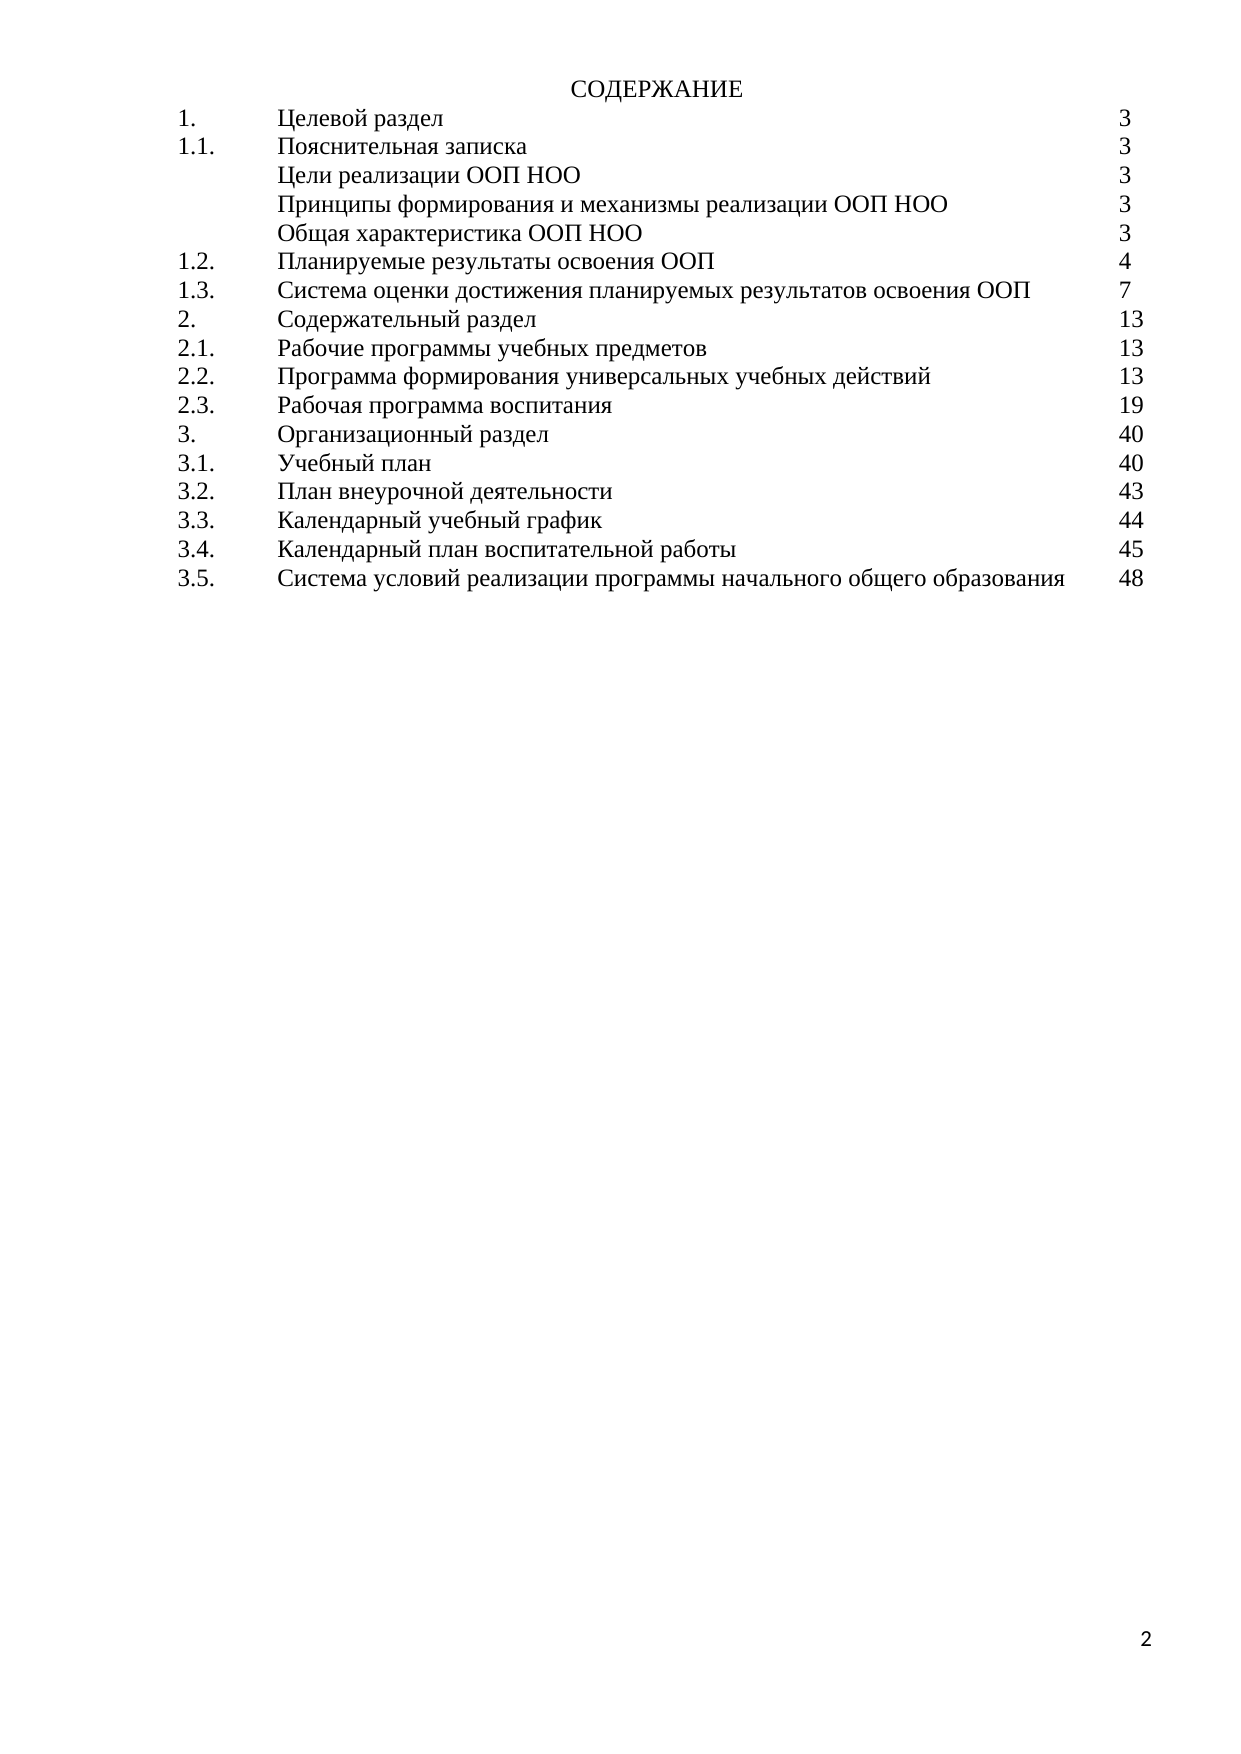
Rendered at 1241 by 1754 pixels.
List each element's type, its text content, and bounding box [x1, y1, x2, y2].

table_cell 13 [1108, 304, 1167, 333]
table_cell 3.5. [166, 563, 266, 591]
table_cell Программа формирования универсальных учебных действий [266, 361, 1107, 390]
table_cell 3.3. [166, 505, 266, 534]
table_header Целевой раздел [266, 103, 1107, 131]
table_cell 3.2. [166, 476, 266, 505]
table_cell Рабочая программа воспитания [266, 390, 1107, 419]
table_cell 2. [166, 304, 266, 333]
table_cell Учебный план [266, 448, 1107, 476]
table_cell 3. [166, 419, 266, 448]
table_cell 13 [1108, 333, 1167, 361]
table_cell 3.4. [166, 534, 266, 563]
table_cell Календарный учебный график [266, 505, 1107, 534]
table_cell Планируемые результаты освоения ООП [266, 246, 1107, 275]
text СОДЕРЖАНИЕ [177, 74, 1136, 103]
table_cell 3 3 3 3 [1108, 131, 1167, 246]
table_cell Система условий реализации программы начального общего образования [266, 563, 1107, 591]
table_cell 1.2. [166, 246, 266, 275]
table_cell 2.1. [166, 333, 266, 361]
table_cell План внеурочной деятельности [266, 476, 1107, 505]
table_cell 44 [1108, 505, 1167, 534]
table_cell 7 [1108, 275, 1167, 304]
table_cell 40 [1108, 448, 1167, 476]
table_cell 1.3. [166, 275, 266, 304]
table_cell 48 [1108, 563, 1167, 591]
table_cell 19 [1108, 390, 1167, 419]
table_cell 13 [1108, 361, 1167, 390]
table_cell 43 [1108, 476, 1167, 505]
table_cell 40 [1108, 419, 1167, 448]
table_cell Содержательный раздел [266, 304, 1107, 333]
table_cell 4 [1108, 246, 1167, 275]
table_cell 1.1. [166, 131, 266, 246]
table_cell 2.2. [166, 361, 266, 390]
table_cell 3.1. [166, 448, 266, 476]
table_header 3 [1108, 103, 1167, 131]
table_cell Календарный план воспитательной работы [266, 534, 1107, 563]
table_header 1. [166, 103, 266, 131]
table_cell Пояснительная записка Цели реализации ООП НОО Принципы формирования и механизмы реализации ООП НОО Общая характеристика ООП НОО [266, 131, 1107, 246]
table_cell Организационный раздел [266, 419, 1107, 448]
table_cell 45 [1108, 534, 1167, 563]
table_cell Система оценки достижения планируемых результатов освоения ООП [266, 275, 1107, 304]
table_cell 2.3. [166, 390, 266, 419]
table_cell Рабочие программы учебных предметов [266, 333, 1107, 361]
